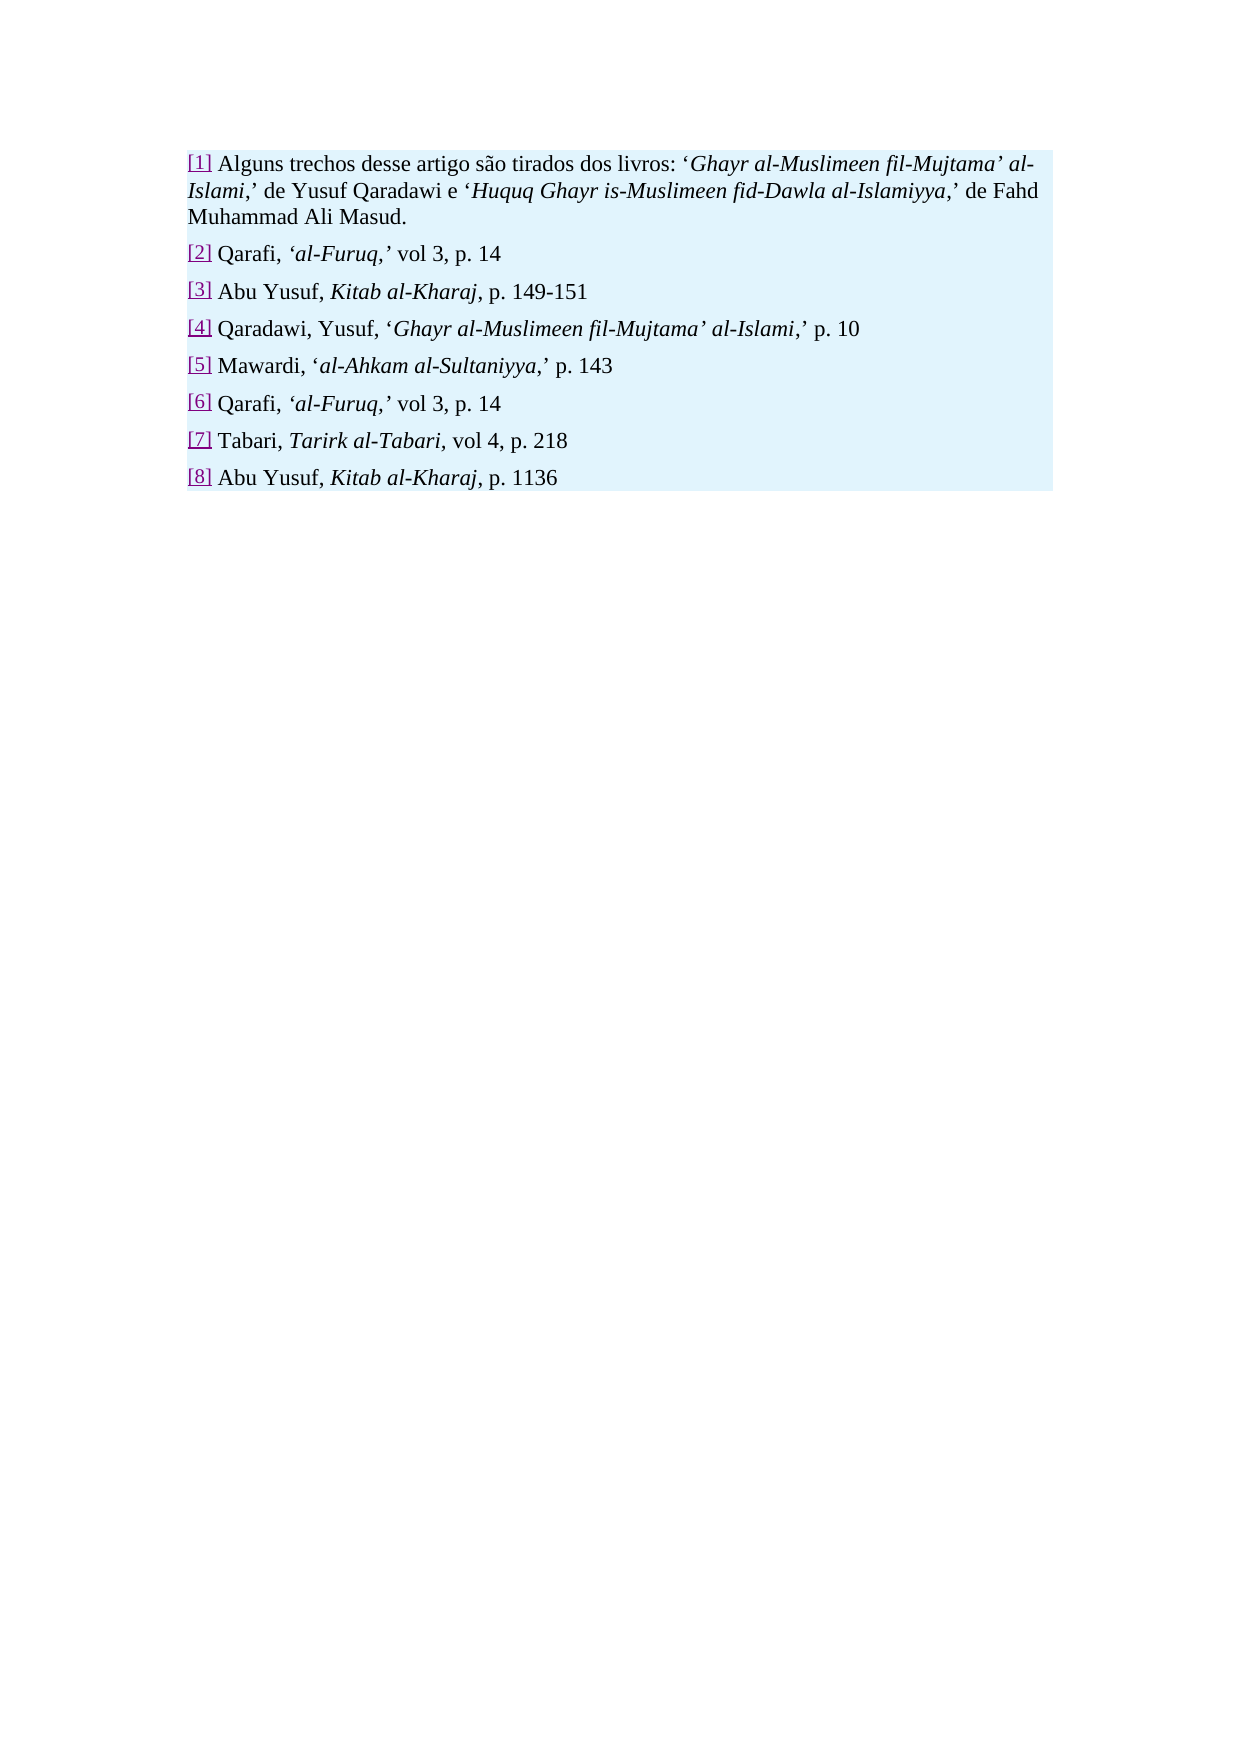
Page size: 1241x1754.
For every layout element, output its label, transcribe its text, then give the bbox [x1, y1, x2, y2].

text [2] Qarafi, ‘al-Furuq,’ vol 3, p. 14 [187, 240, 1053, 267]
text [3] Abu Yusuf, Kitab al-Kharaj, p. 149-151 [187, 277, 1053, 304]
text [4] Qaradawi, Yusuf, ‘Ghayr al-Muslimeen fil-Mujtama’ al-Islami,’ p. 10 [187, 314, 1053, 341]
text [6] Qarafi, ‘al-Furuq,’ vol 3, p. 14 [187, 389, 1053, 416]
text [1] Alguns trechos desse artigo são tirados dos livros: ‘Ghayr al-Muslimeen fil-Mujtama’ al-Islami,’ de Yusuf Qaradawi e ‘Huquq Ghayr is-Muslimeen fid-Dawla al-Islamiyya,’ de Fahd Muhammad Ali Masud. [187, 150, 1053, 229]
text [7] Tabari, Tarirk al-Tabari, vol 4, p. 218 [187, 426, 1053, 453]
text [8] Abu Yusuf, Kitab al-Kharaj, p. 1136 [187, 464, 1053, 491]
text [5] Mawardi, ‘al-Ahkam al-Sultaniyya,’ p. 143 [187, 352, 1053, 379]
